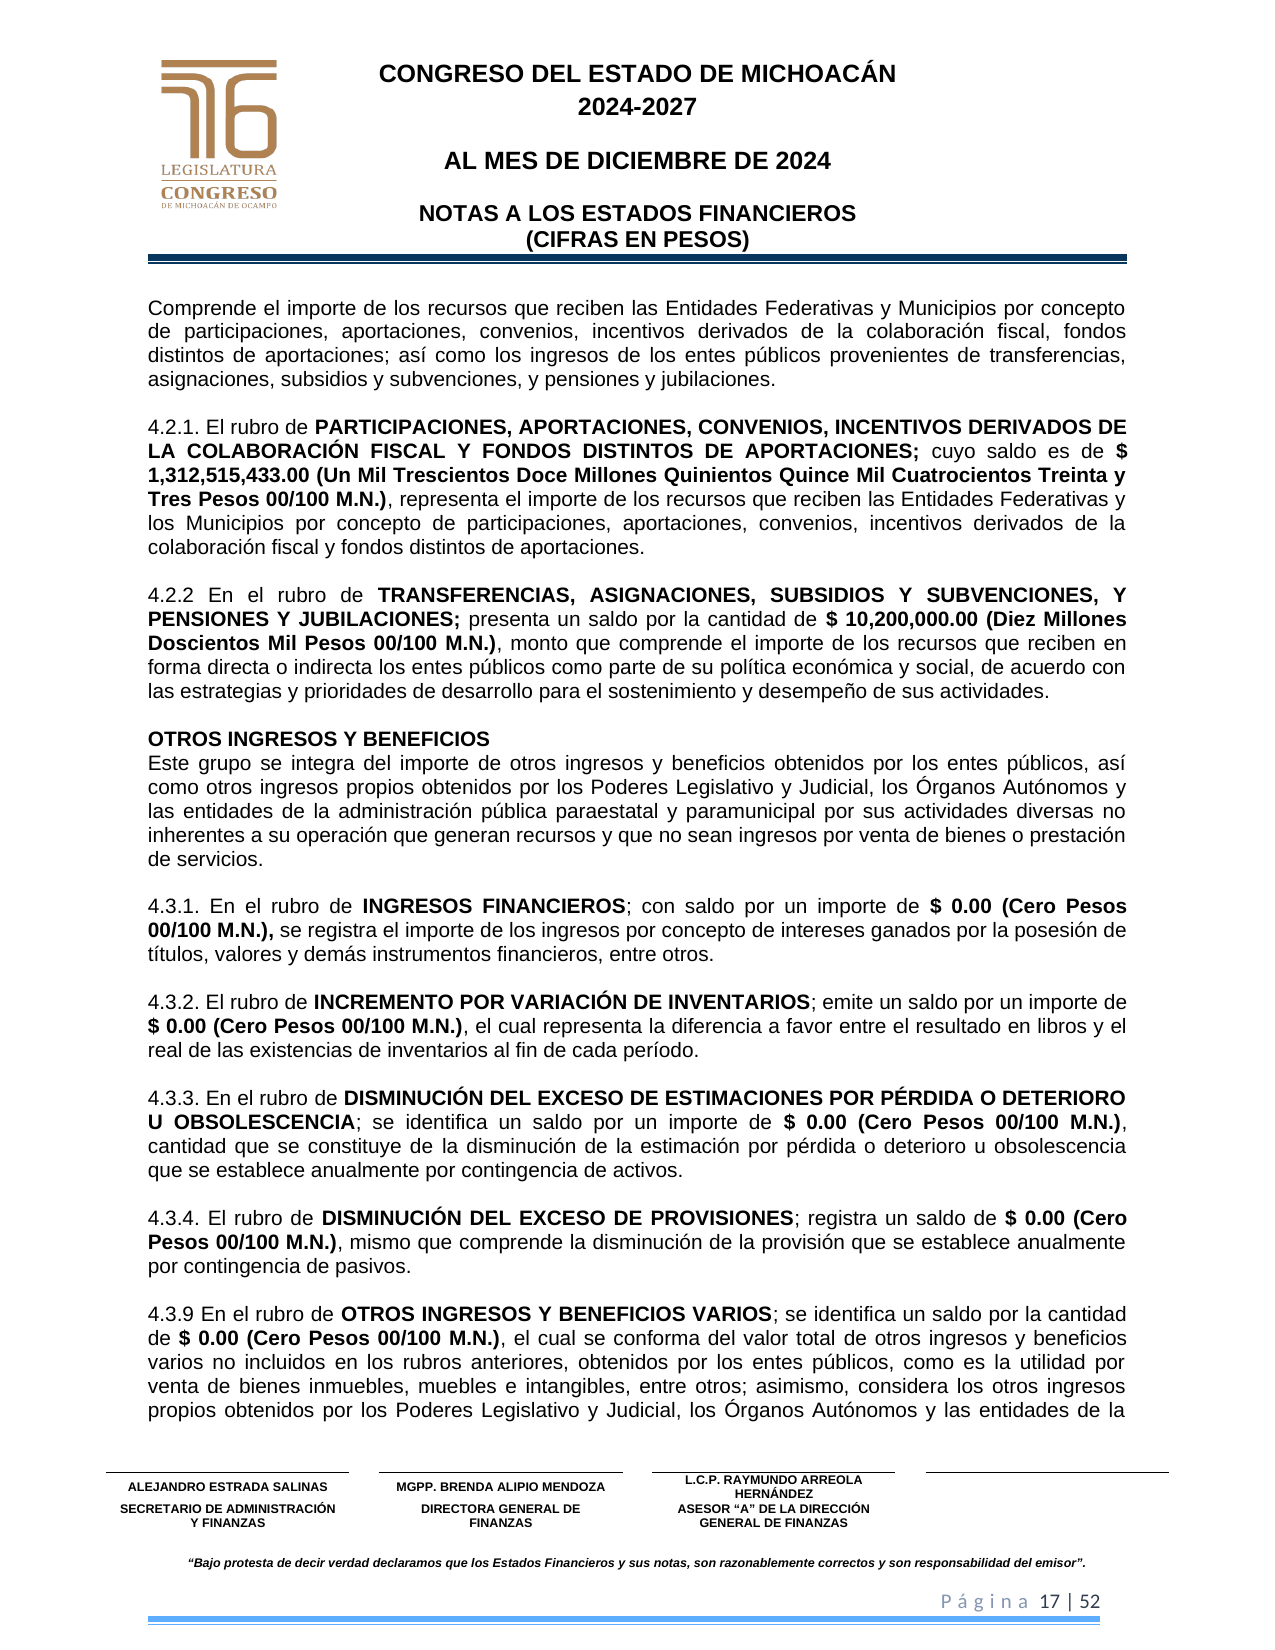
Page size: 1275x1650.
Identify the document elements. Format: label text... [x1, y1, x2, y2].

text 4.3.2. El rubro de INCREMENTO POR VARIACIÓN DE INVENTARIOS; emite un saldo por un importe de $ 0.00 (Cero Pesos 00/100 M.N.), el cual representa la diferencia a favor entre el resultado en libros y el real de las existencias de inventarios al fin de cada período. [148, 990, 1127, 1062]
picture [160, 60, 278, 209]
text Este grupo se integra del importe de otros ingresos y beneficios obtenidos por los entes públicos, así como otros ingresos propios obtenidos por los Poderes Legislativo y Judicial, los Órganos Autónomos y las entidades de la administración pública paraestatal y paramunicipal por sus actividades diversas no inherentes a su operación que generan recursos y que no sean ingresos por venta de bienes o prestación de servicios. [148, 751, 1127, 870]
text 4.2.2 En el rubro de TRANSFERENCIAS, ASIGNACIONES, SUBSIDIOS Y SUBVENCIONES, Y PENSIONES Y JUBILACIONES; presenta un saldo por la cantidad de $ 10,200,000.00 (Diez Millones Doscientos Mil Pesos 00/100 M.N.), monto que comprende el importe de los recursos que reciben en forma directa o indirecta los entes públicos como parte de su política económica y social, de acuerdo con las estrategias y prioridades de desarrollo para el sostenimiento y desempeño de sus actividades. [148, 583, 1127, 703]
text 4.3.4. El rubro de DISMINUCIÓN DEL EXCESO DE PROVISIONES; registra un saldo de $ 0.00 (Cero Pesos 00/100 M.N.), mismo que comprende la disminución de la provisión que se establece anualmente por contingencia de pasivos. [148, 1206, 1127, 1278]
text Comprende el importe de los recursos que reciben las Entidades Federativas y Municipios por concepto de participaciones, aportaciones, convenios, incentivos derivados de la colaboración fiscal, fondos distintos de aportaciones; así como los ingresos de los entes públicos provenientes de transferencias, asignaciones, subsidios y subvenciones, y pensiones y jubilaciones. [148, 295, 1127, 391]
text 4.2.1. El rubro de PARTICIPACIONES, APORTACIONES, CONVENIOS, INCENTIVOS DERIVADOS DE LA COLABORACIÓN FISCAL Y FONDOS DISTINTOS DE APORTACIONES; cuyo saldo es de $ 1,312,515,433.00 (Un Mil Trescientos Doce Millones Quinientos Quince Mil Cuatrocientos Treinta y Tres Pesos 00/100 M.N.), representa el importe de los recursos que reciben las Entidades Federativas y los Municipios por concepto de participaciones, aportaciones, convenios, incentivos derivados de la colaboración fiscal y fondos distintos de aportaciones. [148, 415, 1127, 559]
text 4.3.1. En el rubro de INGRESOS FINANCIEROS; con saldo por un importe de $ 0.00 (Cero Pesos 00/100 M.N.), se registra el importe de los ingresos por concepto de intereses ganados por la posesión de títulos, valores y demás instrumentos financieros, entre otros. [148, 894, 1127, 966]
text OTROS INGRESOS Y BENEFICIOS [148, 727, 1127, 751]
text 4.3.3. En el rubro de DISMINUCIÓN DEL EXCESO DE ESTIMACIONES POR PÉRDIDA O DETERIORO U OBSOLESCENCIA; se identifica un saldo por un importe de $ 0.00 (Cero Pesos 00/100 M.N.), cantidad que se constituye de la disminución de la estimación por pérdida o deterioro u obsolescencia que se establece anualmente por contingencia de activos. [148, 1086, 1127, 1182]
